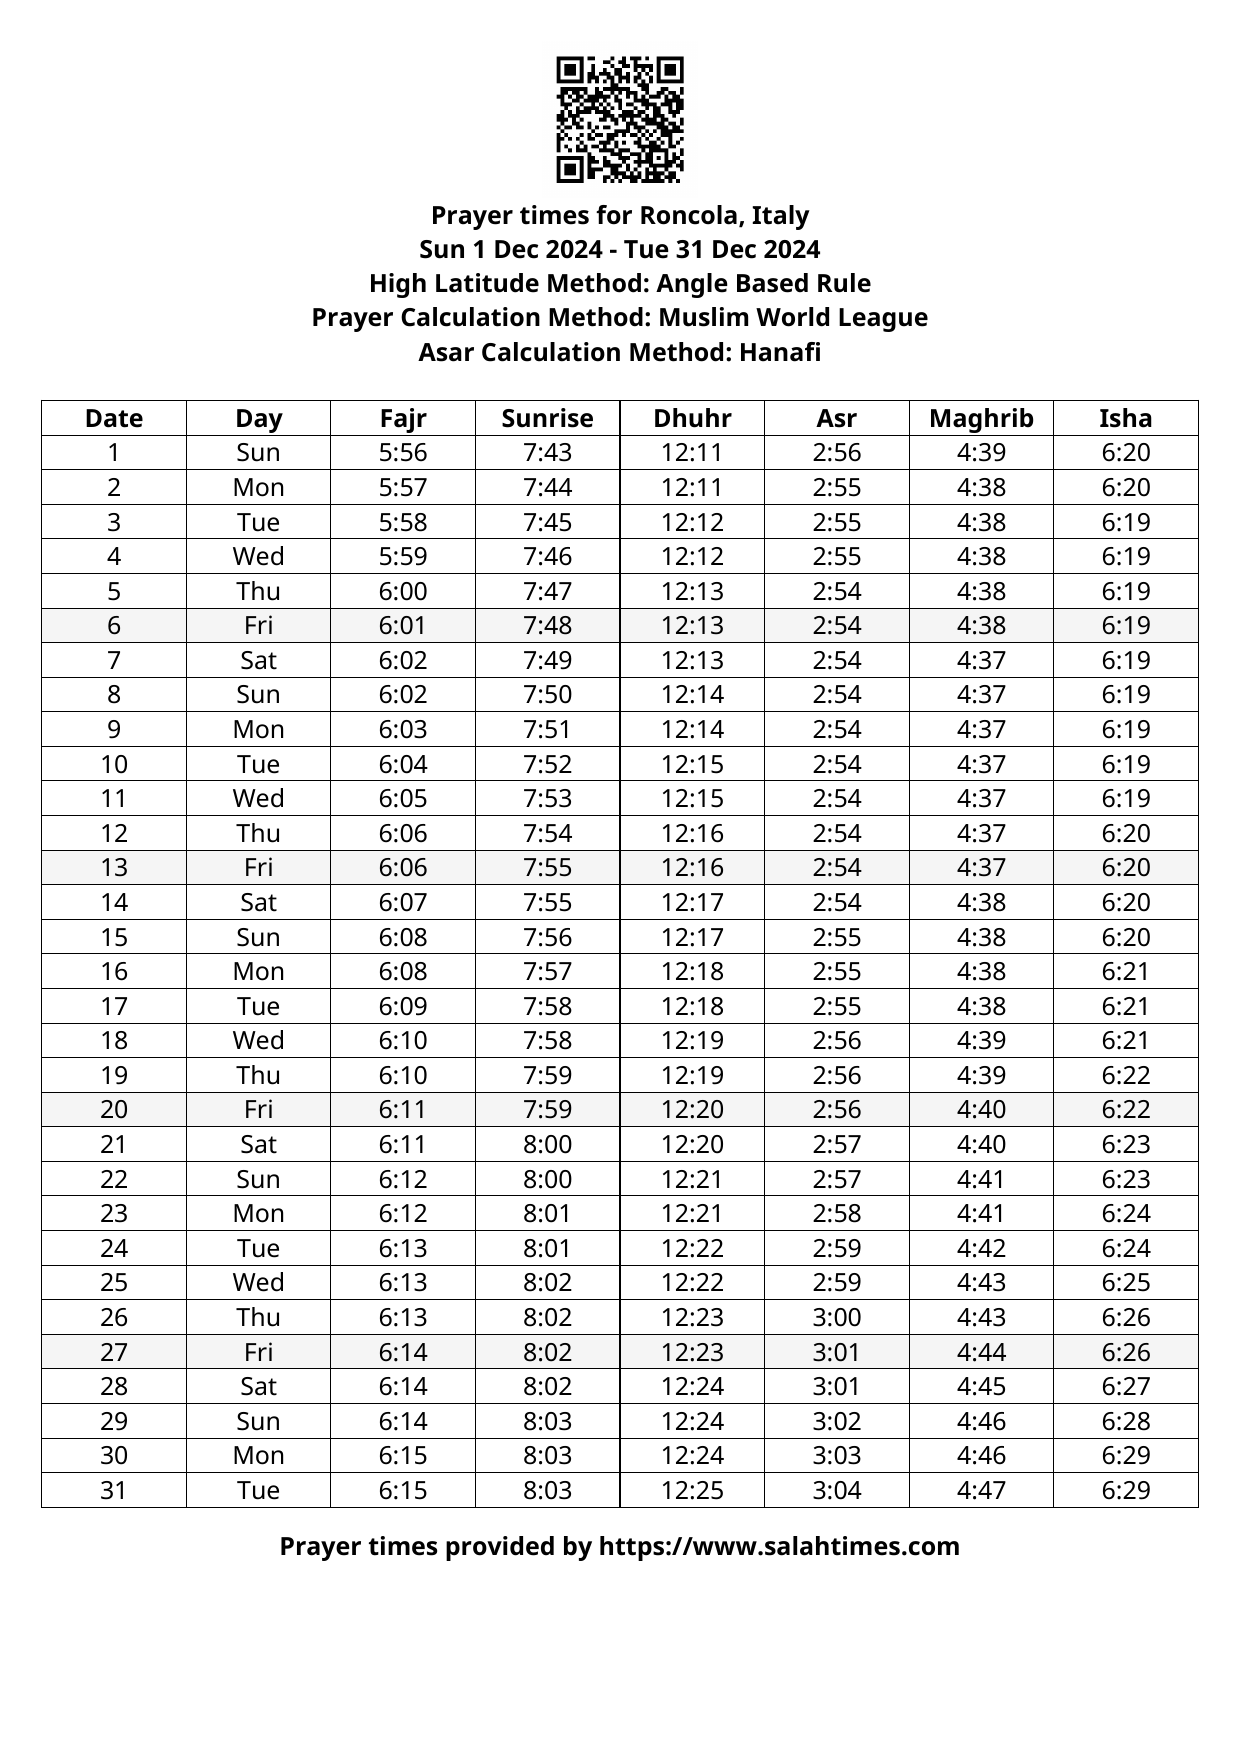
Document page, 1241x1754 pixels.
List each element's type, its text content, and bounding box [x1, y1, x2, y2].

table_cell Mon [187, 1439, 330, 1472]
table_cell 5:59 [331, 539, 475, 573]
table_cell 12:19 [621, 1024, 764, 1057]
table_cell 12:11 [621, 470, 764, 504]
table_cell 23 [42, 1196, 186, 1230]
table_cell 4:40 [910, 1127, 1053, 1161]
table_cell Tue [187, 989, 330, 1022]
table_cell 12:24 [621, 1439, 764, 1472]
table_cell 4:46 [910, 1404, 1053, 1437]
table_cell 6:06 [331, 816, 475, 849]
table_cell 6:05 [331, 781, 475, 815]
table_cell 6:14 [331, 1369, 475, 1403]
table_cell 4:38 [910, 574, 1053, 607]
table_cell 4:42 [910, 1231, 1053, 1264]
table_cell 6:19 [1054, 712, 1198, 746]
table_header Asr [765, 401, 909, 434]
table_cell 12:24 [621, 1369, 764, 1403]
table_cell 7:57 [476, 954, 619, 988]
table_cell 7:43 [476, 436, 619, 469]
table_cell 12:20 [621, 1127, 764, 1161]
table_cell Fri [187, 1335, 330, 1368]
table_cell 7:48 [476, 609, 619, 642]
text Sun 1 Dec 2024 - Tue 31 Dec 2024 [42, 232, 1198, 266]
table_cell 8:01 [476, 1231, 619, 1264]
table_cell 6:11 [331, 1127, 475, 1161]
table_cell Sun [187, 436, 330, 469]
table_cell 3:02 [765, 1404, 909, 1437]
table_cell 2:57 [765, 1162, 909, 1195]
table_cell 2:56 [765, 1058, 909, 1092]
table_cell 12:15 [621, 781, 764, 815]
table_cell 7:44 [476, 470, 619, 504]
table_cell 2:55 [765, 470, 909, 504]
table_cell 6:26 [1054, 1335, 1198, 1368]
table_cell Sun [187, 1404, 330, 1437]
table_cell 6:22 [1054, 1093, 1198, 1126]
table_cell 4:38 [910, 609, 1053, 642]
table_cell 12:15 [621, 747, 764, 780]
text Asar Calculation Method: Hanafi [42, 334, 1198, 368]
table_cell 6:22 [1054, 1058, 1198, 1092]
table_cell 6:19 [1054, 643, 1198, 677]
table_cell 12:23 [621, 1300, 764, 1334]
table_cell Mon [187, 1196, 330, 1230]
table_cell 4:38 [910, 989, 1053, 1022]
table_cell Sat [187, 643, 330, 677]
table_cell 4:45 [910, 1369, 1053, 1403]
table_cell 20 [42, 1093, 186, 1126]
table_cell 3:01 [765, 1369, 909, 1403]
table_cell 12:12 [621, 539, 764, 573]
table_cell 2:56 [765, 1093, 909, 1126]
table_cell 26 [42, 1300, 186, 1334]
table_cell 7:54 [476, 816, 619, 849]
table_cell 4:46 [910, 1439, 1053, 1472]
table_cell 7:58 [476, 1024, 619, 1057]
table_cell 6:29 [1054, 1439, 1198, 1472]
table_cell 2:54 [765, 609, 909, 642]
table_cell 12:20 [621, 1093, 764, 1126]
table_cell 2:54 [765, 816, 909, 849]
table_cell 6:26 [1054, 1300, 1198, 1334]
table_cell 18 [42, 1024, 186, 1057]
table_cell Sun [187, 1162, 330, 1195]
table_cell 4:38 [910, 885, 1053, 919]
table_cell 6:07 [331, 885, 475, 919]
table_cell 7:51 [476, 712, 619, 746]
table_cell 31 [42, 1473, 186, 1507]
table_cell 10 [42, 747, 186, 780]
table_cell 6:02 [331, 678, 475, 711]
table_cell 6:24 [1054, 1196, 1198, 1230]
table_cell 7:45 [476, 505, 619, 538]
table_header Fajr [331, 401, 475, 434]
table_cell 6:19 [1054, 781, 1198, 815]
table_cell 7:47 [476, 574, 619, 607]
table_cell Wed [187, 781, 330, 815]
table_cell 14 [42, 885, 186, 919]
table_cell 6 [42, 609, 186, 642]
table_cell 7:55 [476, 851, 619, 884]
table_cell 8:02 [476, 1335, 619, 1368]
table_cell 6:23 [1054, 1162, 1198, 1195]
table_cell 12:13 [621, 643, 764, 677]
table_cell 6:08 [331, 920, 475, 953]
table_cell 6:21 [1054, 989, 1198, 1022]
table_cell 6:19 [1054, 574, 1198, 607]
table_cell 8:03 [476, 1404, 619, 1437]
table_cell 6:14 [331, 1404, 475, 1437]
table_cell 4:37 [910, 747, 1053, 780]
table_cell 12:22 [621, 1266, 764, 1299]
table_cell 6:29 [1054, 1473, 1198, 1507]
table_cell 3:01 [765, 1335, 909, 1368]
table_cell 2:59 [765, 1231, 909, 1264]
table_cell 5:58 [331, 505, 475, 538]
table_cell 5:56 [331, 436, 475, 469]
table_cell 6:24 [1054, 1231, 1198, 1264]
table_cell 3:03 [765, 1439, 909, 1472]
table_cell 6:19 [1054, 609, 1198, 642]
table_cell Sat [187, 885, 330, 919]
table_cell 2:54 [765, 885, 909, 919]
table_cell Tue [187, 1231, 330, 1264]
table_cell 4:38 [910, 470, 1053, 504]
table_cell 11 [42, 781, 186, 815]
table_cell 4:47 [910, 1473, 1053, 1507]
table_cell 2 [42, 470, 186, 504]
table_cell 4:41 [910, 1196, 1053, 1230]
table_cell 2:54 [765, 781, 909, 815]
table_cell 2:54 [765, 712, 909, 746]
table_cell Mon [187, 712, 330, 746]
table_cell 12:16 [621, 851, 764, 884]
table_cell 8 [42, 678, 186, 711]
text Prayer times for Roncola, Italy [42, 198, 1198, 232]
table_cell 4:39 [910, 1058, 1053, 1092]
table_cell 8:00 [476, 1162, 619, 1195]
table_cell 6:13 [331, 1266, 475, 1299]
table_cell 8:02 [476, 1300, 619, 1334]
table_cell 6:08 [331, 954, 475, 988]
table_cell 6:21 [1054, 1024, 1198, 1057]
table_cell 6:19 [1054, 539, 1198, 573]
table_cell 2:54 [765, 747, 909, 780]
table_cell 9 [42, 712, 186, 746]
table_cell 6:01 [331, 609, 475, 642]
table_cell 5:57 [331, 470, 475, 504]
table_cell 7:49 [476, 643, 619, 677]
table_cell 12:12 [621, 505, 764, 538]
table_cell 4:43 [910, 1300, 1053, 1334]
table_cell 12:13 [621, 609, 764, 642]
table_cell 7:55 [476, 885, 619, 919]
table_cell Fri [187, 851, 330, 884]
table_cell 4:39 [910, 1024, 1053, 1057]
table_cell 6:27 [1054, 1369, 1198, 1403]
table_cell 12 [42, 816, 186, 849]
table_cell 4:38 [910, 920, 1053, 953]
table_cell 12:11 [621, 436, 764, 469]
table_cell 6:10 [331, 1058, 475, 1092]
table_cell 3:00 [765, 1300, 909, 1334]
table_cell 6:10 [331, 1024, 475, 1057]
table_cell 2:54 [765, 643, 909, 677]
table_cell 28 [42, 1369, 186, 1403]
table_cell 8:00 [476, 1127, 619, 1161]
table_cell Tue [187, 505, 330, 538]
text Prayer times provided by https://www.salahtimes.com [42, 1528, 1198, 1563]
table_cell 7:53 [476, 781, 619, 815]
table_cell 29 [42, 1404, 186, 1437]
table_cell 7:50 [476, 678, 619, 711]
table_cell 27 [42, 1335, 186, 1368]
table_cell 2:58 [765, 1196, 909, 1230]
table_cell Thu [187, 1300, 330, 1334]
table_cell Sat [187, 1127, 330, 1161]
table_cell 4:43 [910, 1266, 1053, 1299]
table_cell 6:02 [331, 643, 475, 677]
table_cell 12:18 [621, 954, 764, 988]
table_cell 12:21 [621, 1162, 764, 1195]
table_cell 12:14 [621, 712, 764, 746]
table_cell 12:19 [621, 1058, 764, 1092]
table_cell 7:56 [476, 920, 619, 953]
table_cell 4:38 [910, 539, 1053, 573]
table_cell 2:55 [765, 920, 909, 953]
table_cell 6:13 [331, 1300, 475, 1334]
table_cell 6:21 [1054, 954, 1198, 988]
table_cell 6:04 [331, 747, 475, 780]
table_cell 25 [42, 1266, 186, 1299]
table_cell 6:15 [331, 1473, 475, 1507]
table_cell 2:59 [765, 1266, 909, 1299]
table_cell 1 [42, 436, 186, 469]
table_cell Thu [187, 816, 330, 849]
table_cell 4:39 [910, 436, 1053, 469]
table_cell 3 [42, 505, 186, 538]
table_cell 2:54 [765, 574, 909, 607]
table_cell 8:03 [476, 1473, 619, 1507]
table_cell 2:54 [765, 851, 909, 884]
table_cell Sat [187, 1369, 330, 1403]
table_cell 6:06 [331, 851, 475, 884]
table_cell 6:20 [1054, 470, 1198, 504]
table_cell Mon [187, 954, 330, 988]
table_cell 4:37 [910, 851, 1053, 884]
table_cell 6:19 [1054, 747, 1198, 780]
table_cell 12:18 [621, 989, 764, 1022]
table_cell 12:14 [621, 678, 764, 711]
table_cell 4 [42, 539, 186, 573]
table_cell Tue [187, 1473, 330, 1507]
table_header Sunrise [476, 401, 619, 434]
table_cell 7:59 [476, 1058, 619, 1092]
table_cell 6:03 [331, 712, 475, 746]
table_cell 6:12 [331, 1162, 475, 1195]
table_cell 6:14 [331, 1335, 475, 1368]
table_cell Sun [187, 678, 330, 711]
table_cell 16 [42, 954, 186, 988]
table_cell 2:56 [765, 1024, 909, 1057]
table_cell 7:59 [476, 1093, 619, 1126]
table_cell 6:23 [1054, 1127, 1198, 1161]
table_cell Mon [187, 470, 330, 504]
table_cell 4:41 [910, 1162, 1053, 1195]
table_cell 4:40 [910, 1093, 1053, 1126]
table_cell 6:20 [1054, 436, 1198, 469]
table_cell 6:25 [1054, 1266, 1198, 1299]
table_cell 4:44 [910, 1335, 1053, 1368]
table_cell 8:03 [476, 1439, 619, 1472]
table_cell 6:11 [331, 1093, 475, 1126]
table_cell Fri [187, 609, 330, 642]
table_cell Sun [187, 920, 330, 953]
table_cell 2:55 [765, 505, 909, 538]
table_cell 15 [42, 920, 186, 953]
table_cell 12:22 [621, 1231, 764, 1264]
table_cell 2:57 [765, 1127, 909, 1161]
table_cell 12:23 [621, 1335, 764, 1368]
table_cell 21 [42, 1127, 186, 1161]
table_cell 7 [42, 643, 186, 677]
table_cell 6:28 [1054, 1404, 1198, 1437]
table_cell 2:55 [765, 539, 909, 573]
table_cell 2:56 [765, 436, 909, 469]
table_cell Fri [187, 1093, 330, 1126]
table_cell Thu [187, 574, 330, 607]
table_cell 3:04 [765, 1473, 909, 1507]
table_cell 12:21 [621, 1196, 764, 1230]
table_cell 6:09 [331, 989, 475, 1022]
table_cell 6:13 [331, 1231, 475, 1264]
table_cell Wed [187, 1266, 330, 1299]
table_cell 6:15 [331, 1439, 475, 1472]
table_cell Thu [187, 1058, 330, 1092]
table_cell 12:13 [621, 574, 764, 607]
table_cell 12:17 [621, 920, 764, 953]
table_cell 12:16 [621, 816, 764, 849]
table_cell 7:52 [476, 747, 619, 780]
table_cell 7:58 [476, 989, 619, 1022]
table_cell 12:25 [621, 1473, 764, 1507]
table_cell Tue [187, 747, 330, 780]
table_header Isha [1054, 401, 1198, 434]
table_cell 2:55 [765, 989, 909, 1022]
table_cell 30 [42, 1439, 186, 1472]
table_cell 4:37 [910, 643, 1053, 677]
table_cell 6:00 [331, 574, 475, 607]
table_cell 8:01 [476, 1196, 619, 1230]
text High Latitude Method: Angle Based Rule [42, 266, 1198, 300]
table_cell 24 [42, 1231, 186, 1264]
table_cell Wed [187, 539, 330, 573]
table_cell 13 [42, 851, 186, 884]
table_cell Wed [187, 1024, 330, 1057]
picture [542, 41, 699, 198]
table_cell 4:37 [910, 712, 1053, 746]
table_cell 6:19 [1054, 678, 1198, 711]
table_cell 19 [42, 1058, 186, 1092]
table_cell 8:02 [476, 1266, 619, 1299]
table_cell 8:02 [476, 1369, 619, 1403]
table_cell 7:46 [476, 539, 619, 573]
text Prayer Calculation Method: Muslim World League [42, 300, 1198, 334]
table_header Date [42, 401, 186, 434]
table_cell 17 [42, 989, 186, 1022]
table_cell 6:20 [1054, 885, 1198, 919]
table_header Dhuhr [621, 401, 764, 434]
table_cell 2:55 [765, 954, 909, 988]
table_header Day [187, 401, 330, 434]
table_cell 12:17 [621, 885, 764, 919]
table_cell 6:12 [331, 1196, 475, 1230]
table_cell 2:54 [765, 678, 909, 711]
table_cell 4:37 [910, 678, 1053, 711]
table_cell 5 [42, 574, 186, 607]
table_cell 22 [42, 1162, 186, 1195]
table_cell 6:20 [1054, 851, 1198, 884]
table_cell 12:24 [621, 1404, 764, 1437]
table_cell 6:20 [1054, 920, 1198, 953]
table_cell 4:38 [910, 954, 1053, 988]
table_cell 6:20 [1054, 816, 1198, 849]
table_cell 4:37 [910, 816, 1053, 849]
table_cell 4:37 [910, 781, 1053, 815]
table_cell 6:19 [1054, 505, 1198, 538]
table_cell 4:38 [910, 505, 1053, 538]
table_header Maghrib [910, 401, 1053, 434]
